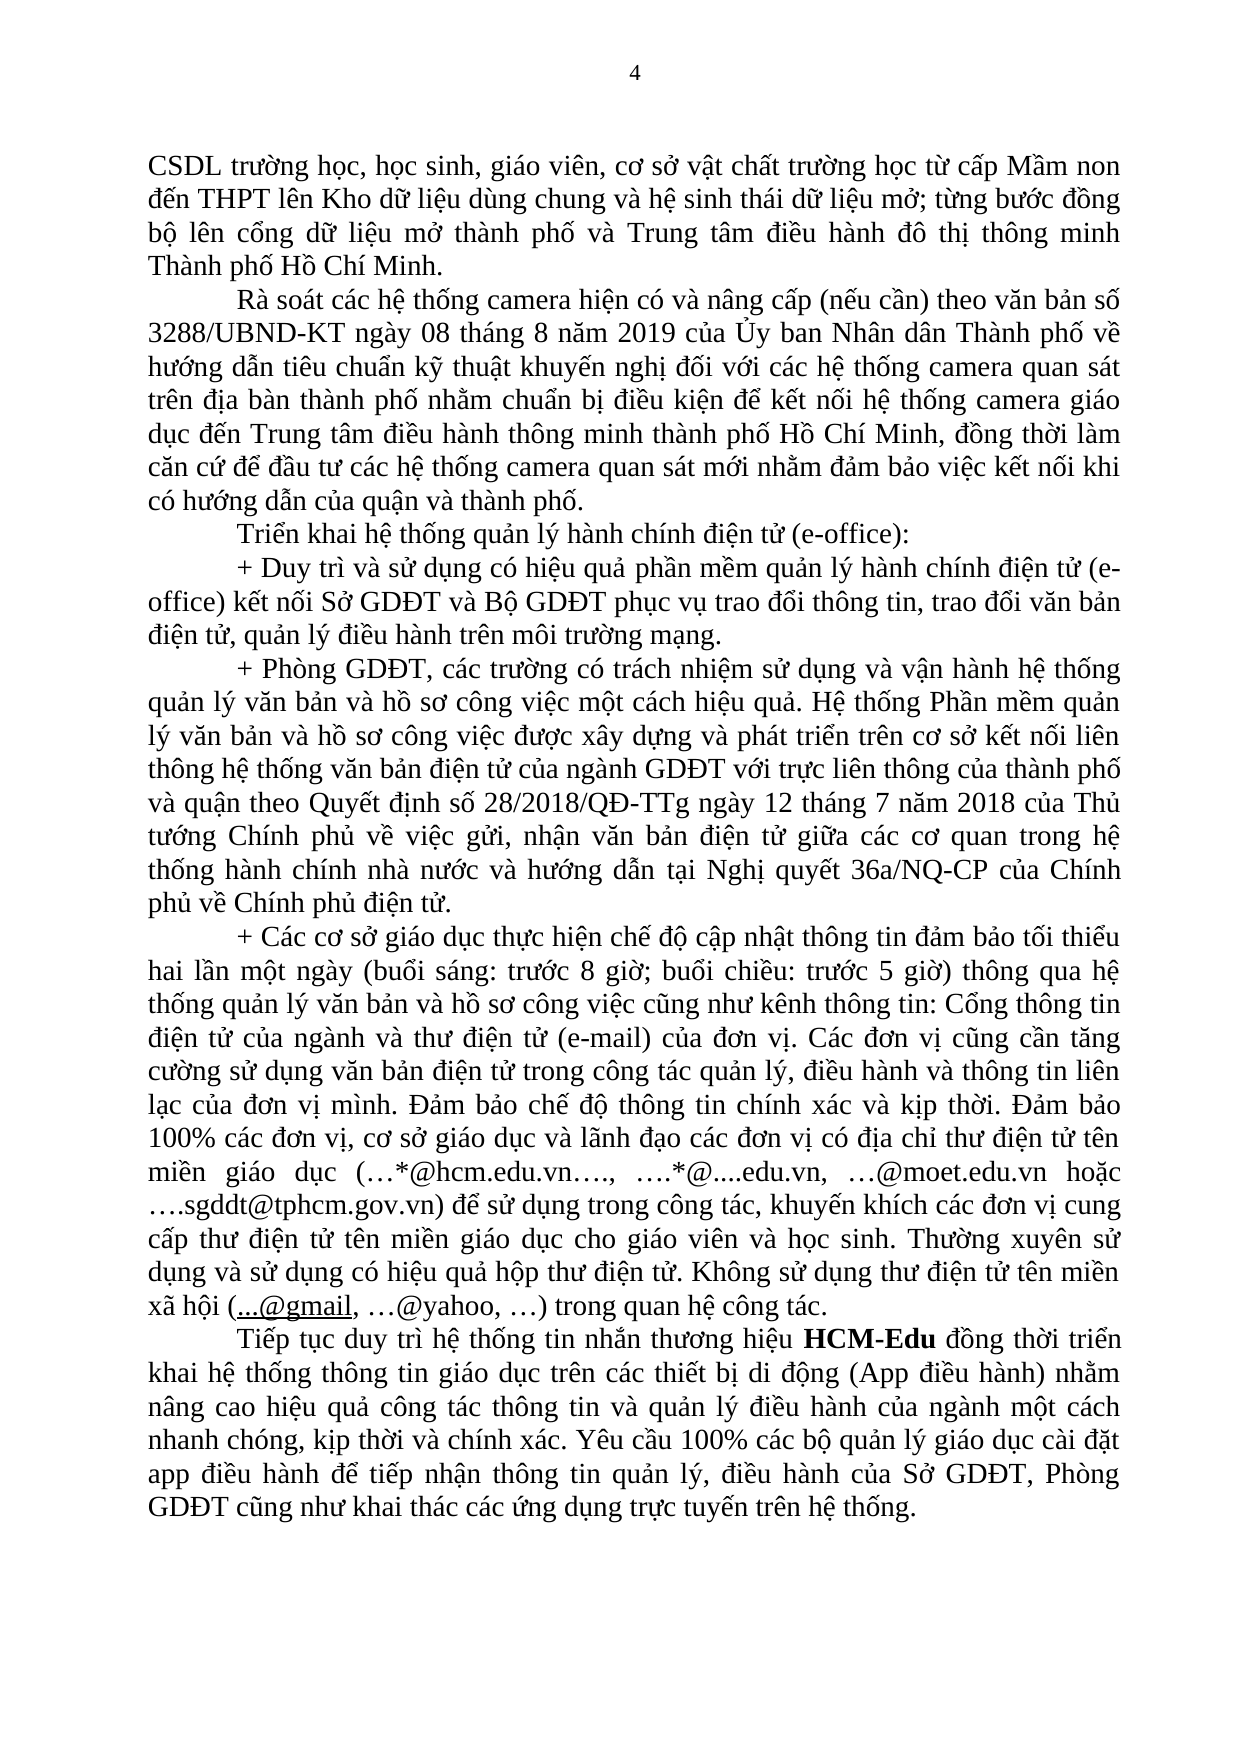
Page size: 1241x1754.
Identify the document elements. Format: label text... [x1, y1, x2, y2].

text + Các cơ sở giáo dục thực hiện chế độ cập nhật thông tin đảm bảo tối thiểu hai lần một ngày (buổi sáng: trước 8 giờ; buổi chiều: trước 5 giờ) thông qua hệ thống quản lý văn bản và hồ sơ công việc cũng như kênh thông tin: Cổng thông tin điện tử của ngành và thư điện tử (e-mail) của đơn vị. Các đơn vị cũng cần tăng cường sử dụng văn bản điện tử trong công tác quản lý, điều hành và thông tin liên lạc của đơn vị mình. Đảm bảo chế độ thông tin chính xác và kịp thời. Đảm bảo 100% các đơn vị, cơ sở giáo dục và lãnh đạo các đơn vị có địa chỉ thư điện tử tên miền giáo dục (…*@hcm.edu.vn…., ….*@....edu.vn, …@moet.edu.vn hoặc ….sgddt@tphcm.gov.vn) để sử dụng trong công tác, khuyến khích các đơn vị cung cấp thư điện tử tên miền giáo dục cho giáo viên và học sinh. Thường xuyên sử dụng và sử dụng có hiệu quả hộp thư điện tử. Không sử dụng thư điện tử tên miền xã hội (...@gmail, …@yahoo, …) trong quan hệ công tác. [148, 919, 1122, 1322]
text + Duy trì và sử dụng có hiệu quả phần mềm quản lý hành chính điện tử (e-office) kết nối Sở GDĐT và Bộ GDĐT phục vụ trao đổi thông tin, trao đổi văn bản điện tử, quản lý điều hành trên môi trường mạng. [148, 550, 1122, 651]
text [148, 148, 1122, 282]
text Triển khai hệ thống quản lý hành chính điện tử (e-office): [148, 517, 1122, 550]
text Rà soát các hệ thống camera hiện có và nâng cấp (nếu cần) theo văn bản số 3288/UBND-KT ngày 08 tháng 8 năm 2019 của Ủy ban Nhân dân Thành phố về hướng dẫn tiêu chuẩn kỹ thuật khuyến nghị đối với các hệ thống camera quan sát trên địa bàn thành phố nhằm chuẩn bị điều kiện để kết nối hệ thống camera giáo dục đến Trung tâm điều hành thông minh thành phố Hồ Chí Minh, đồng thời làm căn cứ để đầu tư các hệ thống camera quan sát mới nhằm đảm bảo việc kết nối khi có hướng dẫn của quận và thành phố. [148, 282, 1122, 517]
text Tiếp tục duy trì hệ thống tin nhắn thương hiệu HCM-Edu đồng thời triển khai hệ thống thông tin giáo dục trên các thiết bị di động (App điều hành) nhằm nâng cao hiệu quả công tác thông tin và quản lý điều hành của ngành một cách nhanh chóng, kịp thời và chính xác. Yêu cầu 100% các bộ quản lý giáo dục cài đặt app điều hành để tiếp nhận thông tin quản lý, điều hành của Sở GDĐT, Phòng GDĐT cũng như khai thác các ứng dụng trực tuyến trên hệ thống. [148, 1322, 1122, 1523]
text + Phòng GDĐT, các trường có trách nhiệm sử dụng và vận hành hệ thống quản lý văn bản và hồ sơ công việc một cách hiệu quả. Hệ thống Phần mềm quản lý văn bản và hồ sơ công việc được xây dựng và phát triển trên cơ sở kết nối liên thông hệ thống văn bản điện tử của ngành GDĐT với trực liên thông của thành phố và quận theo Quyết định số 28/2018/QĐ-TTg ngày 12 tháng 7 năm 2018 của Thủ tướng Chính phủ về việc gửi, nhận văn bản điện tử giữa các cơ quan trong hệ thống hành chính nhà nước và hướng dẫn tại Nghị quyết 36a/NQ-CP của Chính phủ về Chính phủ điện tử. [148, 651, 1122, 919]
